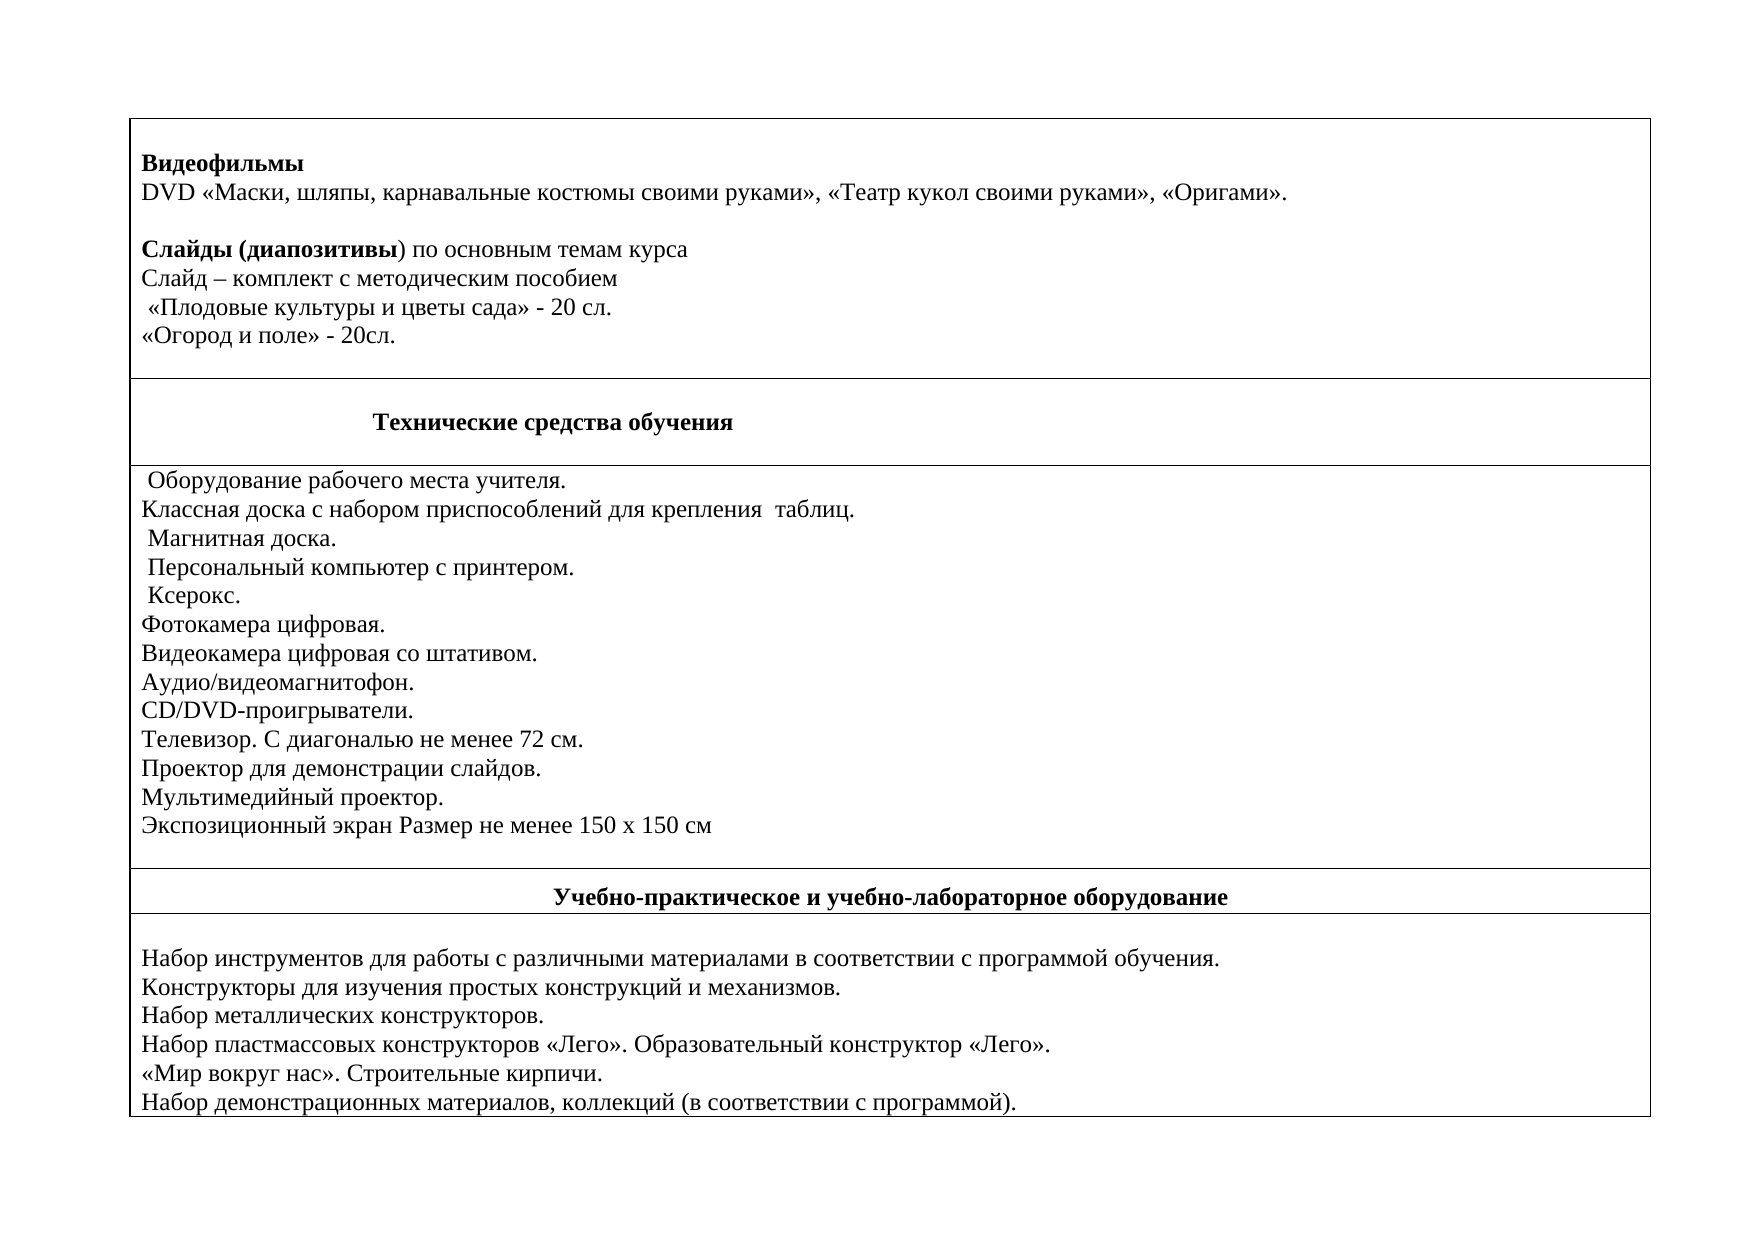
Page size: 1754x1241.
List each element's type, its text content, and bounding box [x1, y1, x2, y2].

table_cell Оборудование рабочего места учителя. Классная доска с набором приспособлений для крепления таблиц. Магнитная доска. Персональный компьютер с принтером. Ксерокс. Фотокамера цифровая. Видеокамера цифровая со штативом. Аудио/видеомагнитофон. CD/DVD-проигрыватели. Телевизор. С диагональю не менее . Проектор для демонстрации слайдов. Мультимедийный проектор. Экспозиционный экран Размер не менее 150 х [131, 466, 1650, 868]
table_cell Видеофильмы DVD «Маски, шляпы, карнавальные костюмы своими руками», «Театр кукол своими руками», «Оригами». Слайды (диапозитивы) по основным темам курса Слайд – комплект с методическим пособием «Плодовые культуры и цветы сада» - 20 сл. «Огород и поле» - 20сл. [131, 119, 1650, 378]
table_cell Технические средства обучения [131, 379, 1650, 464]
table_cell Учебно-практическое и учебно-лабораторное оборудование [131, 869, 1650, 913]
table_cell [131, 914, 1650, 1116]
